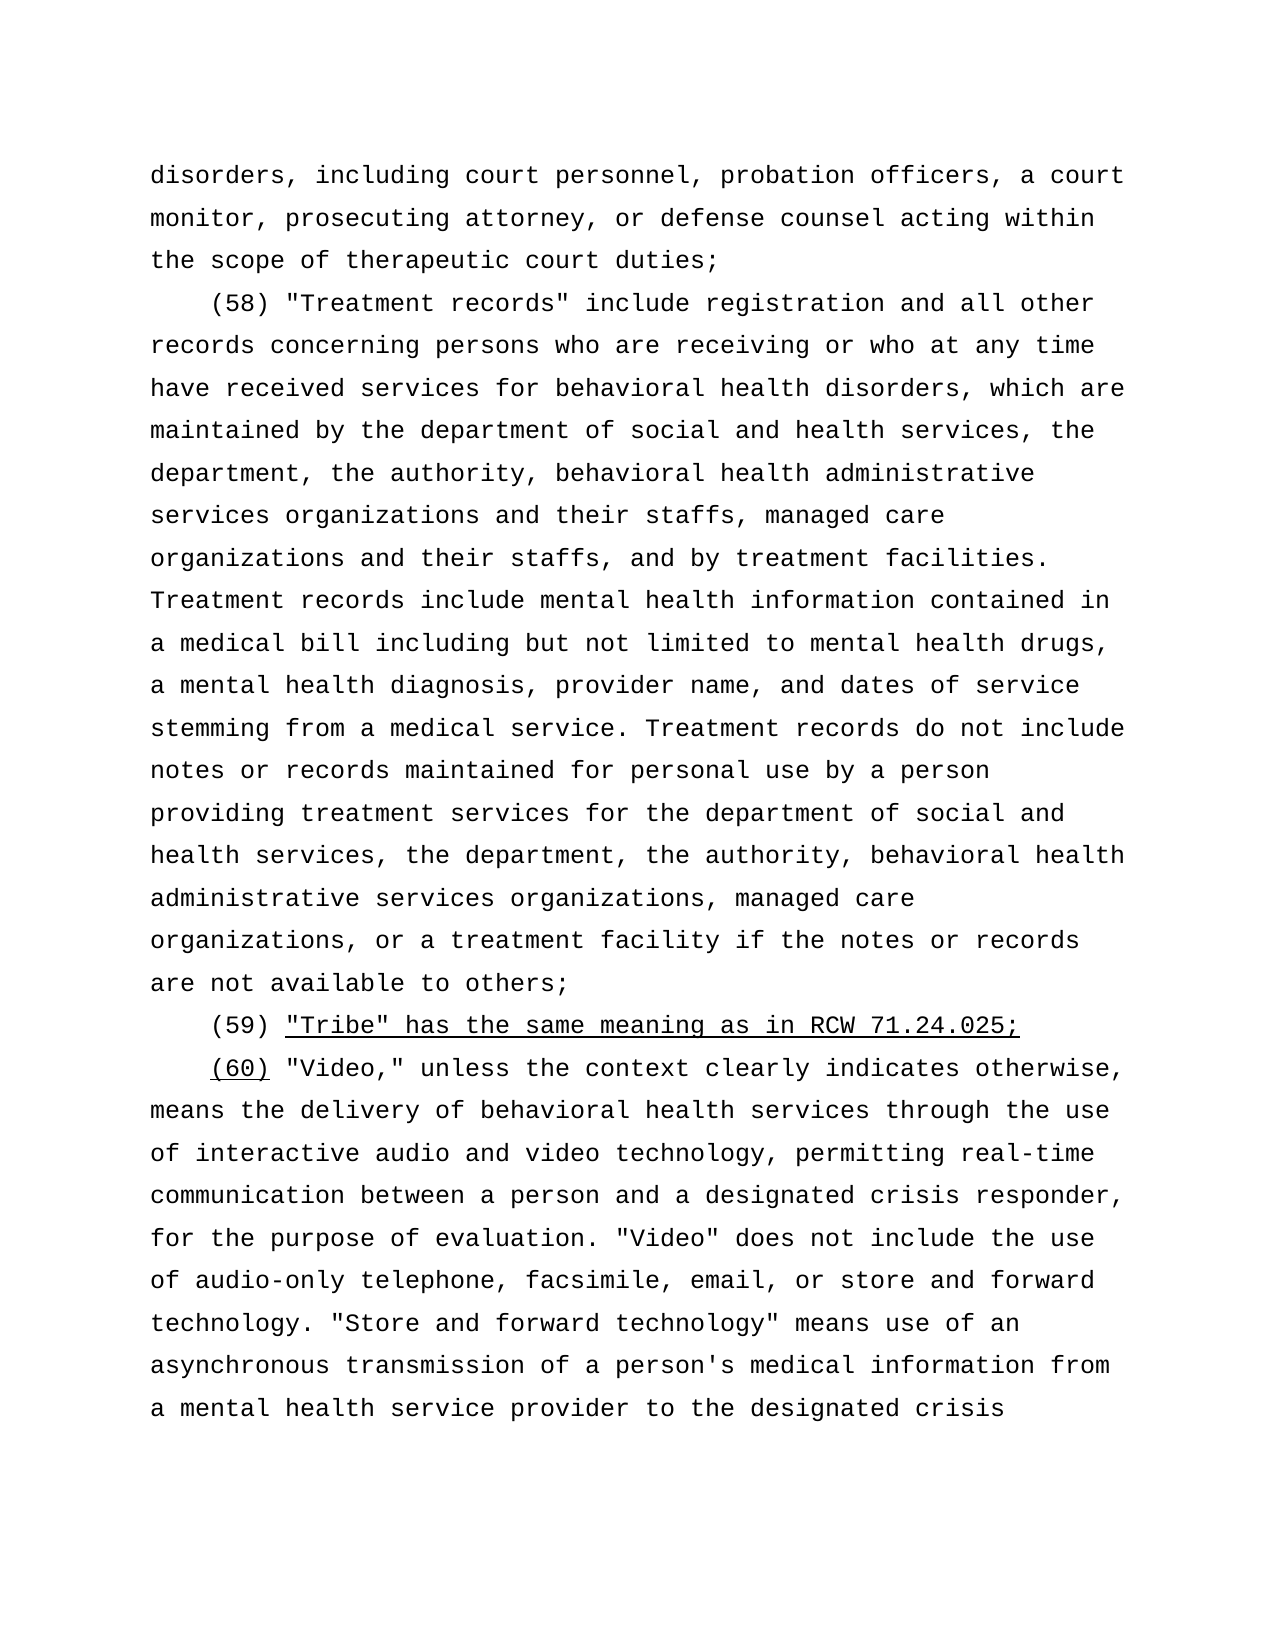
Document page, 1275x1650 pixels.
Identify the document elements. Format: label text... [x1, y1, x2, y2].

text (59) "Tribe" has the same meaning as in RCW 71.24.025; [150, 1000, 1125, 1042]
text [150, 1042, 1125, 1425]
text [150, 150, 1125, 277]
text (58) "Treatment records" include registration and all other records concerning persons who are receiving or who at any time have received services for behavioral health disorders, which are maintained by the department of social and health services, the department, the authority, behavioral health administrative services organizations and their staffs, managed care organizations and their staffs, and by treatment facilities. Treatment records include mental health information contained in a medical bill including but not limited to mental health drugs, a mental health diagnosis, provider name, and dates of service stemming from a medical service. Treatment records do not include notes or records maintained for personal use by a person providing treatment services for the department of social and health services, the department, the authority, behavioral health administrative services organizations, managed care organizations, or a treatment facility if the notes or records are not available to others; [150, 277, 1125, 1000]
